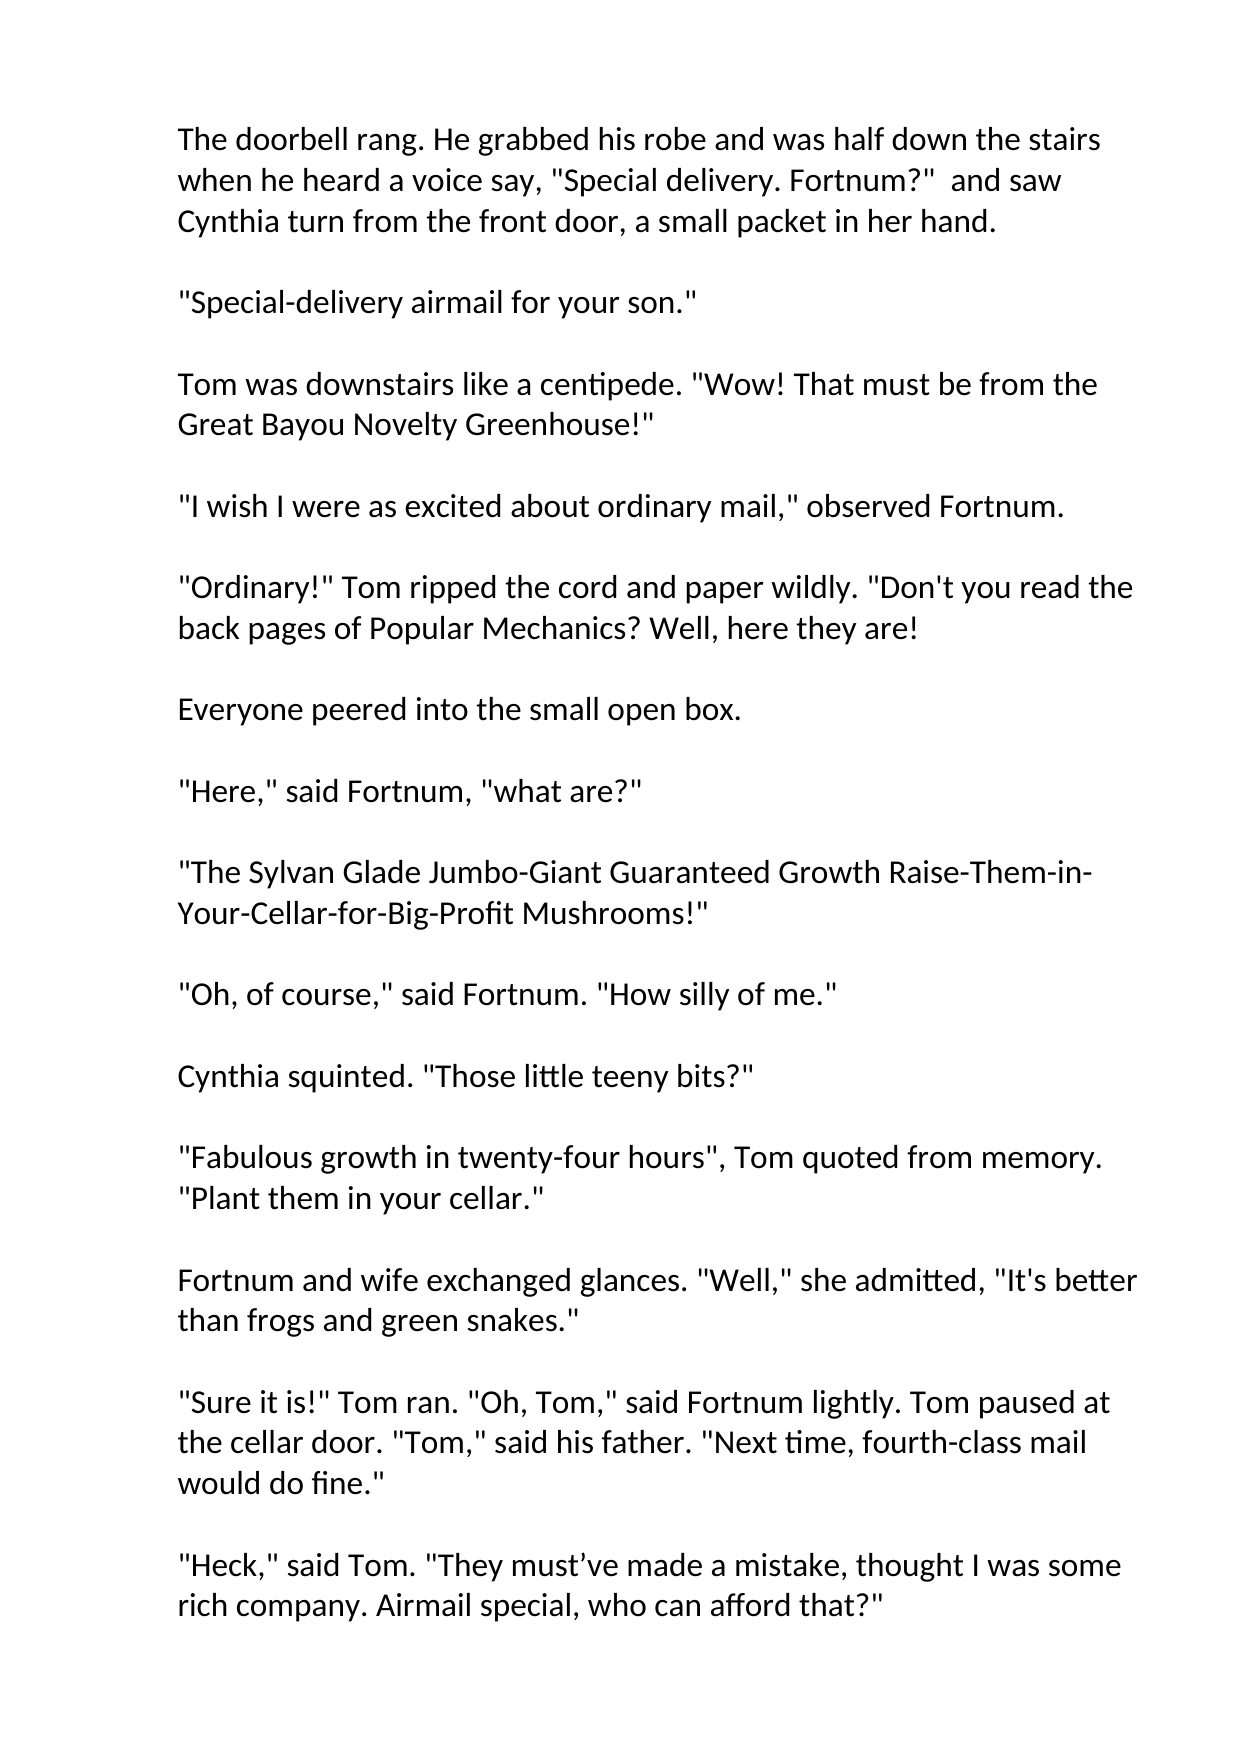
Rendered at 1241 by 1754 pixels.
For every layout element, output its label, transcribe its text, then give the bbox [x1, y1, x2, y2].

text "Fabulous growth in twenty-four hours", Tom quoted from memory. "Plant them in your cellar." [177, 1136, 1152, 1218]
text Everyone peered into the small open box. [177, 688, 1152, 729]
text "Sure it is!" Tom ran. "Oh, Tom," said Fortnum lightly. Tom paused at the cellar door. "Tom," said his father. "Next time, fourth-class mail would do fine." [177, 1381, 1152, 1503]
text "I wish I were as excited about ordinary mail," observed Fortnum. [177, 485, 1152, 525]
text "The Sylvan Glade Jumbo-Giant Guaranteed Growth Raise-Them-in-Your-Cellar-for-Big-Profit Mushrooms!" [177, 851, 1152, 933]
text "Heck," said Tom. "They must’ve made a mistake, thought I was some rich company. Airmail special, who can afford that?" [177, 1544, 1152, 1625]
text Fortnum and wife exchanged glances. "Well," she admitted, "It's better than frogs and green snakes." [177, 1258, 1152, 1340]
text "Oh, of course," said Fortnum. "How silly of me." [177, 973, 1152, 1014]
text Tom was downstairs like a centipede. "Wow! That must be from the Great Bayou Novelty Greenhouse!" [177, 362, 1152, 444]
text "Special-delivery airmail for your son." [177, 281, 1152, 322]
text "Ordinary!" Tom ripped the cord and paper wildly. "Don't you read the back pages of Popular Mechanics? Well, here they are! [177, 566, 1152, 648]
text The doorbell rang. He grabbed his robe and was half down the stairs when he heard a voice say, "Special delivery. Fortnum?" and saw Cynthia turn from the front door, a small packet in her hand. [177, 118, 1152, 240]
text Cynthia squinted. "Those little teeny bits?" [177, 1055, 1152, 1096]
text "Here," said Fortnum, "what are?" [177, 770, 1152, 811]
